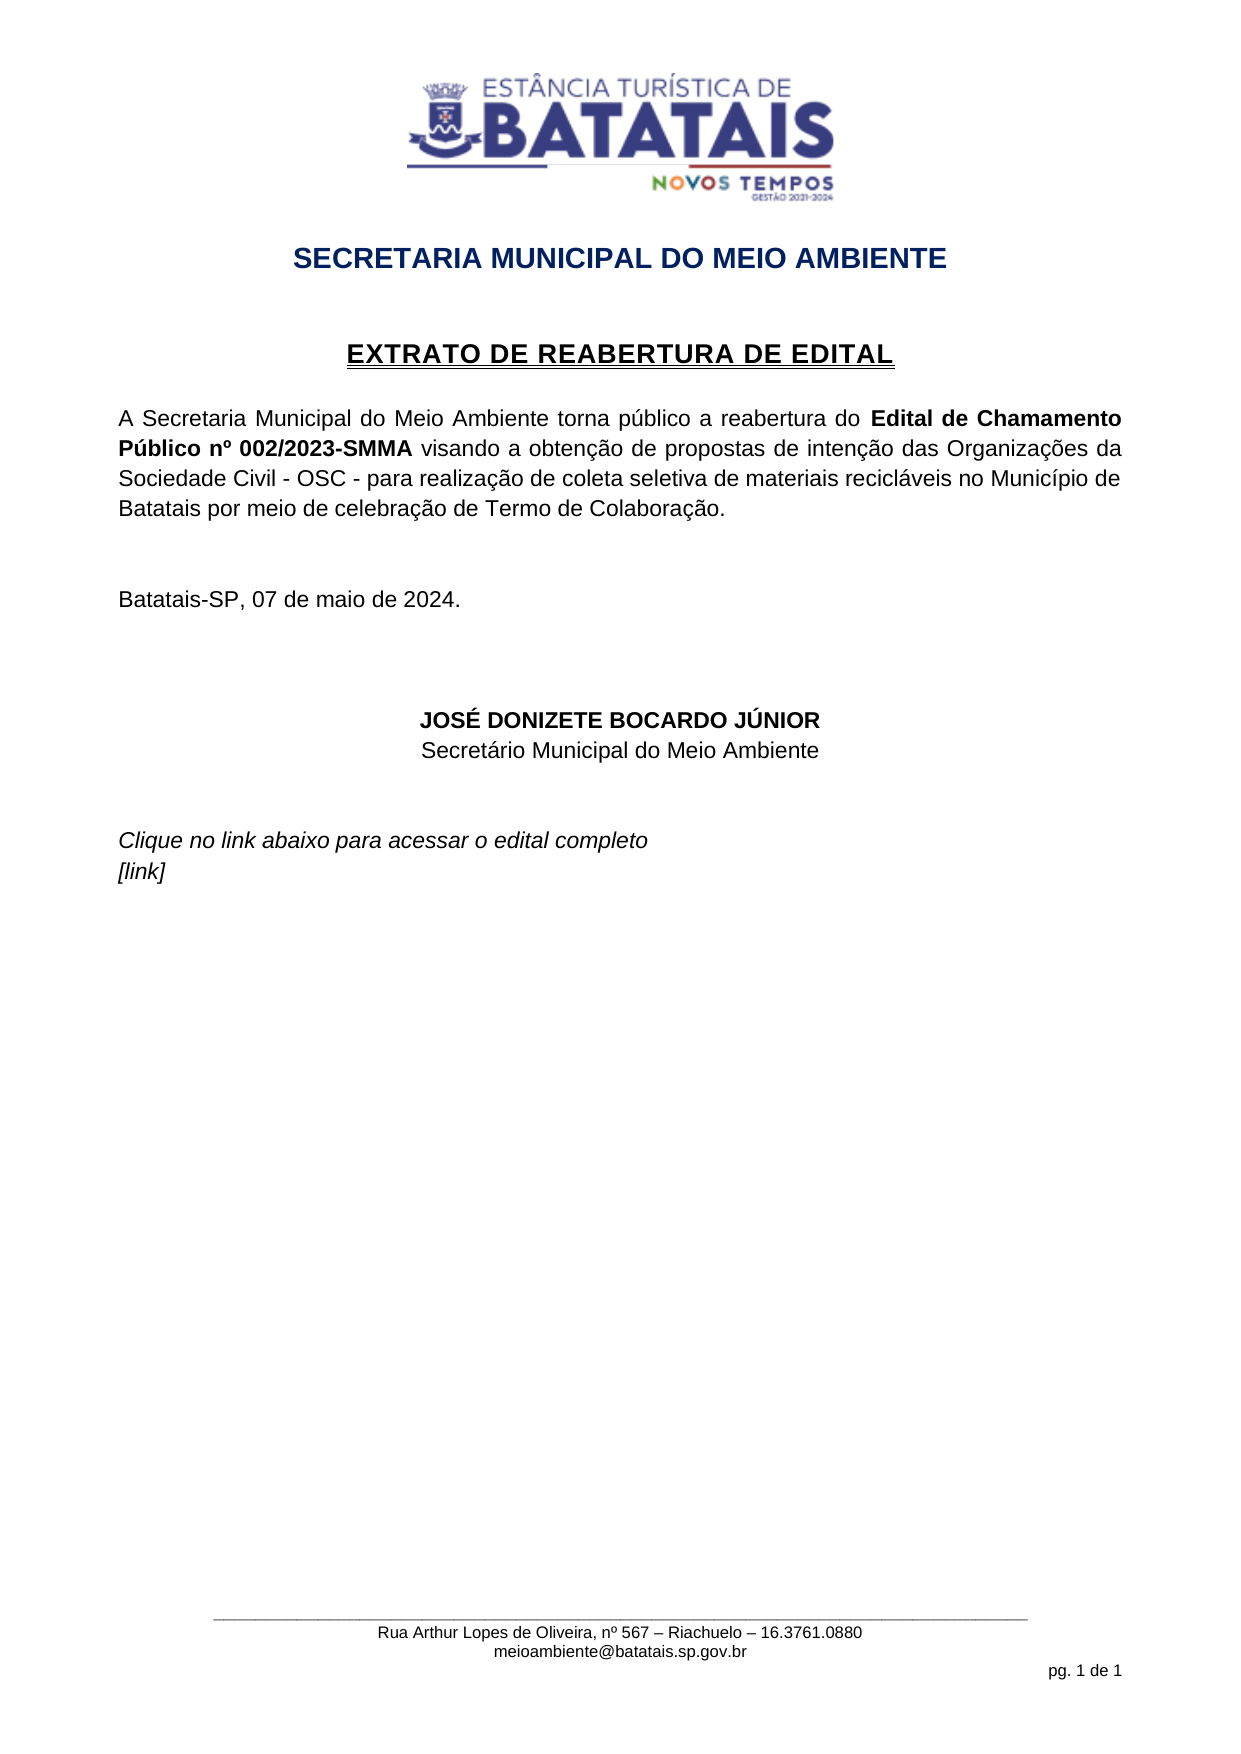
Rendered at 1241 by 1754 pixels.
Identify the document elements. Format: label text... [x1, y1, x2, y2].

text Batatais-SP, 07 de maio de 2024. [118, 586, 1122, 612]
picture [407, 73, 834, 210]
text Secretário Municipal do Meio Ambiente [118, 737, 1122, 763]
text JOSÉ DONIZETE BOCARDO JÚNIOR [118, 707, 1122, 733]
text EXTRATO DE REABERTURA DE EDITAL [118, 338, 1122, 370]
text [link] [118, 858, 1122, 884]
text Clique no link abaixo para acessar o edital completo [118, 827, 1122, 854]
text A Secretaria Municipal do Meio Ambiente torna público a reabertura do Edital de Chamamento Público nº 002/2023-SMMA visando a obtenção de propostas de intenção das Organizações da Sociedade Civil - OSC - para realização de coleta seletiva de materiais recicláveis no Município de Batatais por meio de celebração de Termo de Colaboração. [118, 404, 1122, 522]
